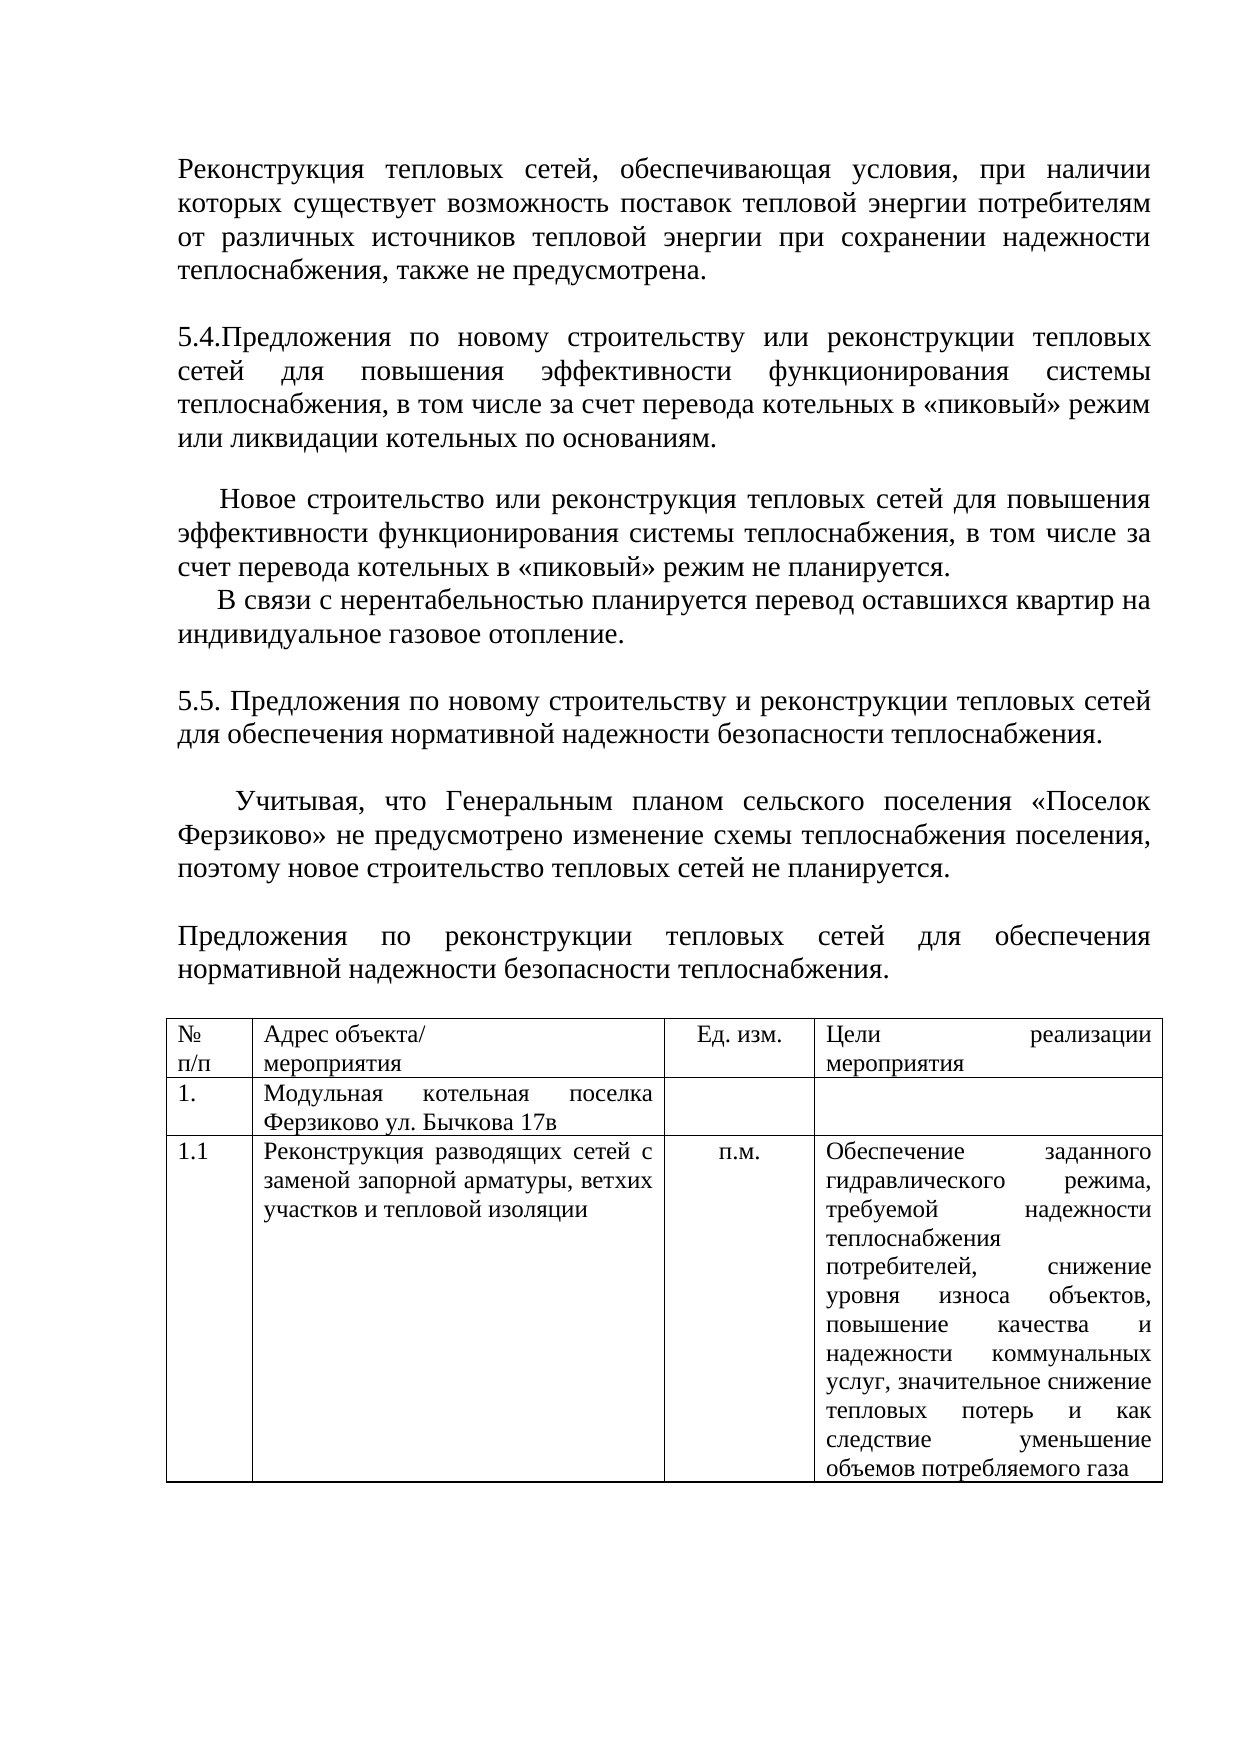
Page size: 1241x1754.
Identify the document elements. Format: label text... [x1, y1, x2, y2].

text Учитывая, что Генеральным планом сельского поселения «Поселок Ферзиково» не предусмотрено изменение схемы теплоснабжения поселения, поэтому новое строительство тепловых сетей не планируется. [177, 783, 1152, 884]
table_cell Обеспечение заданного гидравлического режима, требуемой надежности теплоснабжения потребителей, снижение уровня износа объектов, повышение качества и надежности коммунальных услуг, значительное снижение тепловых потерь и как следствие уменьшение объемов потребляемого газа [815, 1136, 1162, 1481]
text В связи с нерентабельностью планируется перевод оставшихся квартир на индивидуальное газовое отопление. [177, 582, 1152, 649]
table_header Цели реализации мероприятия [815, 1019, 1162, 1077]
table_header Адрес объекта/ мероприятия [253, 1019, 664, 1077]
text 5.5. Предложения по новому строительству и реконструкции тепловых сетей для обеспечения нормативной надежности безопасности теплоснабжения. [177, 683, 1152, 750]
table_cell [665, 1078, 814, 1135]
text Реконструкция тепловых сетей, обеспечивающая условия, при наличии которых существует возможность поставок тепловой энергии потребителям от различных источников тепловой энергии при сохранении надежности теплоснабжения, также не предусмотрена. [177, 152, 1152, 286]
table_cell п.м. [665, 1136, 814, 1481]
text Предложения по реконструкции тепловых сетей для обеспечения нормативной надежности безопасности теплоснабжения. [177, 918, 1152, 985]
text 5.4.Предложения по новому строительству или реконструкции тепловых сетей для повышения эффективности функционирования системы теплоснабжения, в том числе за счет перевода котельных в «пиковый» режим или ликвидации котельных по основаниям. [177, 319, 1152, 453]
table_cell 1.1 [167, 1136, 252, 1481]
table_cell Модульная котельная поселка Ферзиково ул. Бычкова 17в [253, 1078, 664, 1135]
table_header № п/п [167, 1019, 252, 1077]
text Новое строительство или реконструкция тепловых сетей для повышения эффективности функционирования системы теплоснабжения, в том числе за счет перевода котельных в «пиковый» режим не планируется. [177, 482, 1152, 582]
table_cell 1. [167, 1078, 252, 1135]
table_cell [815, 1078, 1162, 1135]
table_cell Реконструкция разводящих сетей с заменой запорной арматуры, ветхих участков и тепловой изоляции [253, 1136, 664, 1481]
table_header Ед. изм. [665, 1019, 814, 1077]
